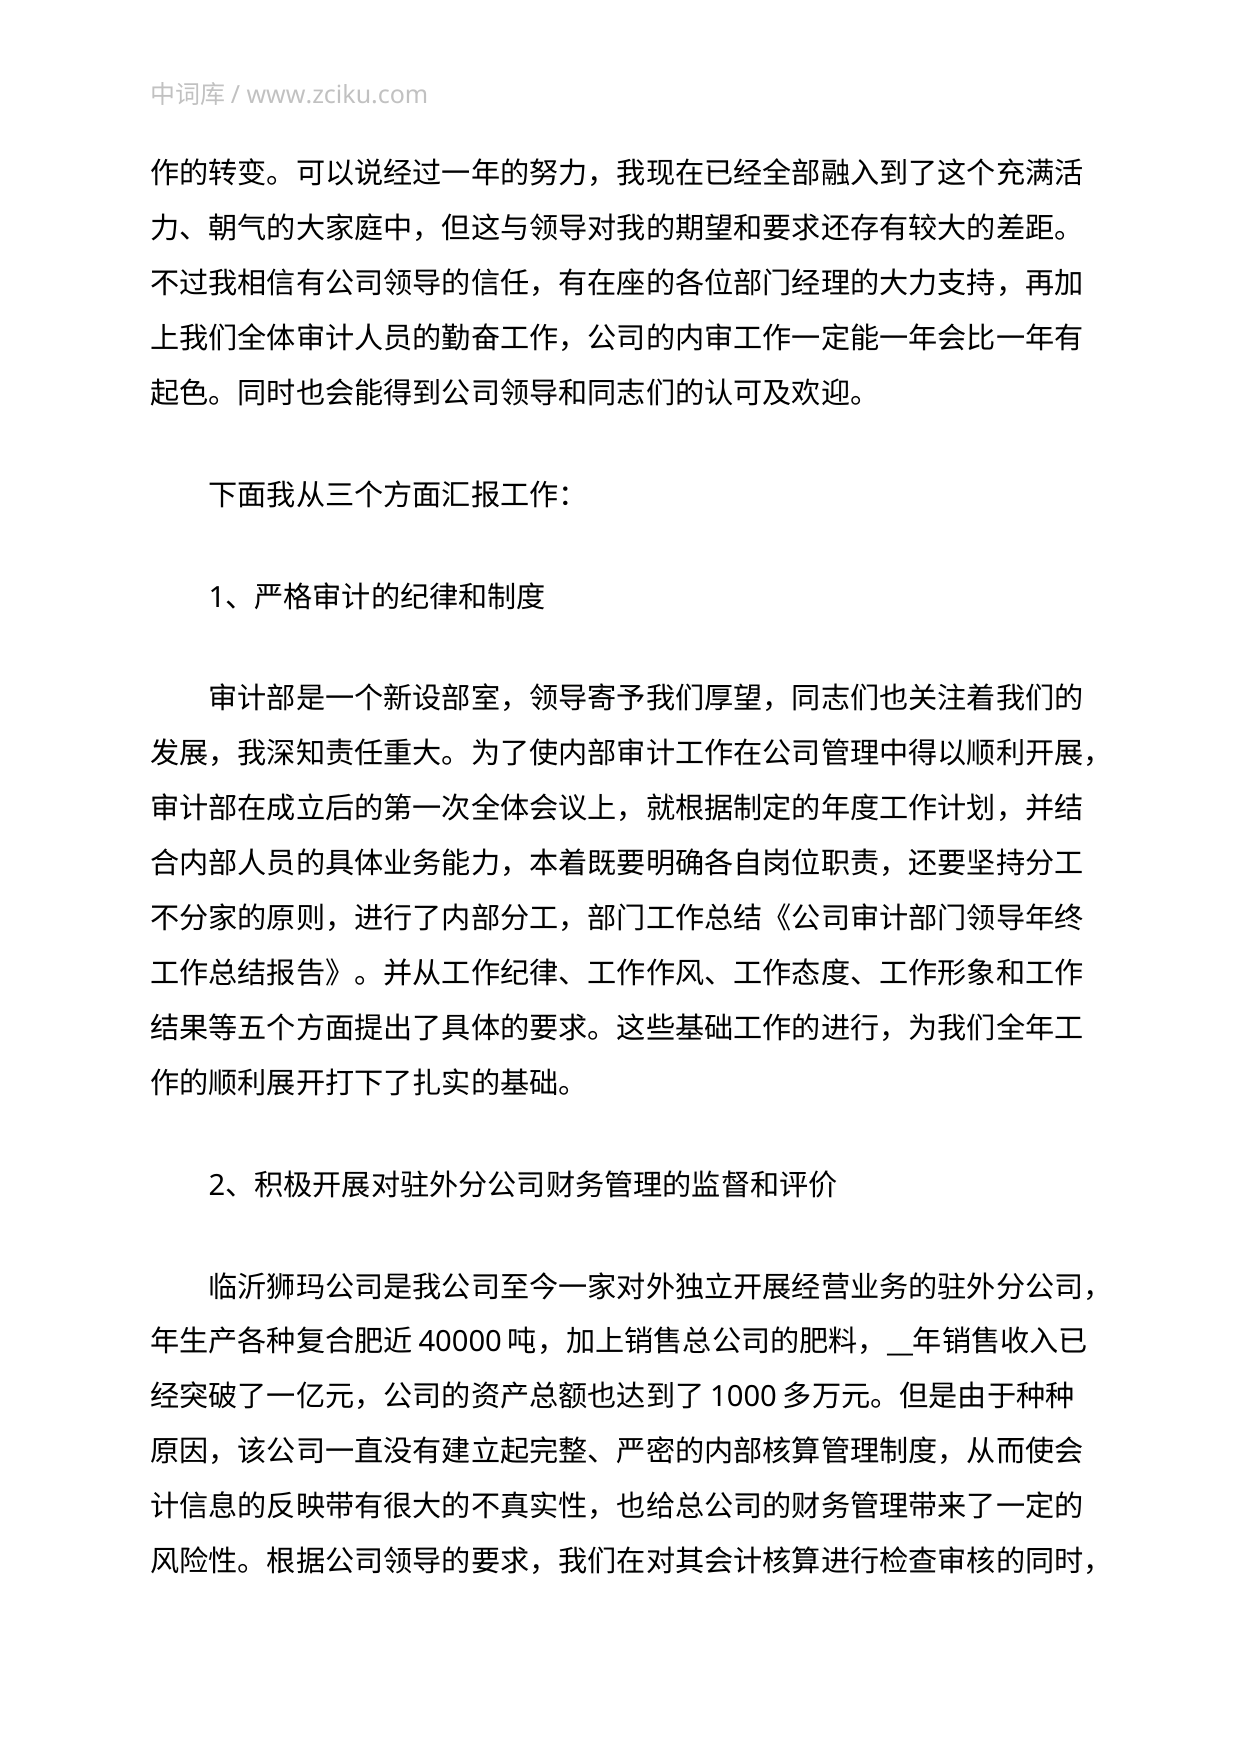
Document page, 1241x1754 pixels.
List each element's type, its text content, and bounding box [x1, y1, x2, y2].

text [150, 150, 1090, 412]
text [150, 1263, 1090, 1580]
text 下面我从三个方面汇报工作： [150, 471, 1090, 514]
text 1、严格审计的纪律和制度 [150, 573, 1090, 616]
text 审计部是一个新设部室，领导寄予我们厚望，同志们也关注着我们的发展，我深知责任重大。为了使内部审计工作在公司管理中得以顺利开展，审计部在成立后的第一次全体会议上，就根据制定的年度工作计划，并结合内部人员的具体业务能力，本着既要明确各自岗位职责，还要坚持分工不分家的原则，进行了内部分工，部门工作总结《公司审计部门领导年终工作总结报告》。并从工作纪律、工作作风、工作态度、工作形象和工作结果等五个方面提出了具体的要求。这些基础工作的进行，为我们全年工作的顺利展开打下了扎实的基础。 [150, 675, 1090, 1102]
text 2、积极开展对驻外分公司财务管理的监督和评价 [150, 1161, 1090, 1203]
